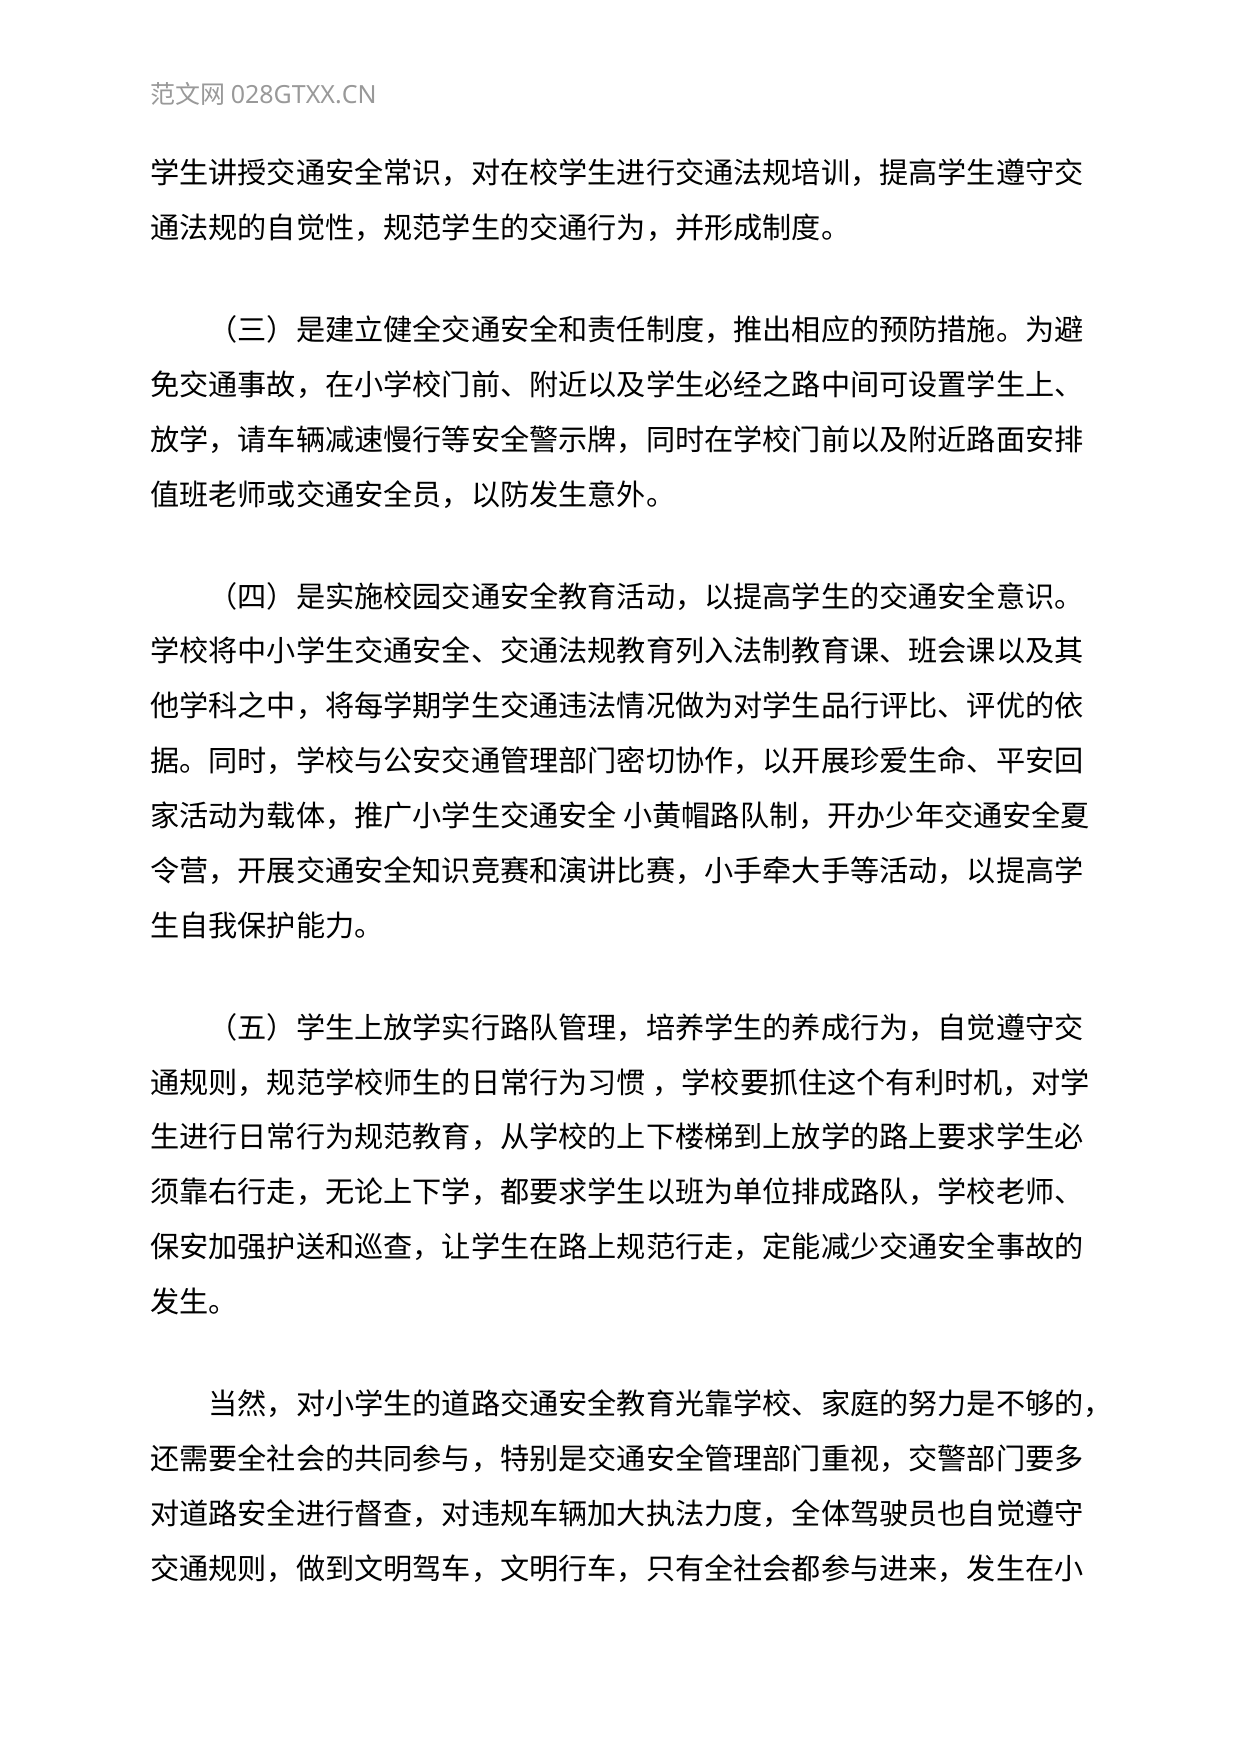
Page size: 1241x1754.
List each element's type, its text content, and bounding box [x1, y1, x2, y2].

text （四）是实施校园交通安全教育活动，以提高学生的交通安全意识。学校将中小学生交通安全、交通法规教育列入法制教育课、班会课以及其他学科之中，将每学期学生交通违法情况做为对学生品行评比、评优的依据。同时，学校与公安交通管理部门密切协作，以开展珍爱生命、平安回家活动为载体，推广小学生交通安全 小黄帽路队制，开办少年交通安全夏令营，开展交通安全知识竞赛和演讲比赛，小手牵大手等活动，以提高学生自我保护能力。 [150, 573, 1090, 945]
text （三）是建立健全交通安全和责任制度，推出相应的预防措施。为避免交通事故，在小学校门前、附近以及学生必经之路中间可设置学生上、放学，请车辆减速慢行等安全警示牌，同时在学校门前以及附近路面安排值班老师或交通安全员，以防发生意外。 [150, 307, 1090, 514]
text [150, 1381, 1090, 1587]
text （五）学生上放学实行路队管理，培养学生的养成行为，自觉遵守交通规则，规范学校师生的日常行为习惯 ，学校要抓住这个有利时机，对学生进行日常行为规范教育，从学校的上下楼梯到上放学的路上要求学生必须靠右行走，无论上下学，都要求学生以班为单位排成路队，学校老师、保安加强护送和巡查，让学生在路上规范行走，定能减少交通安全事故的发生。 [150, 1004, 1090, 1321]
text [150, 150, 1090, 247]
